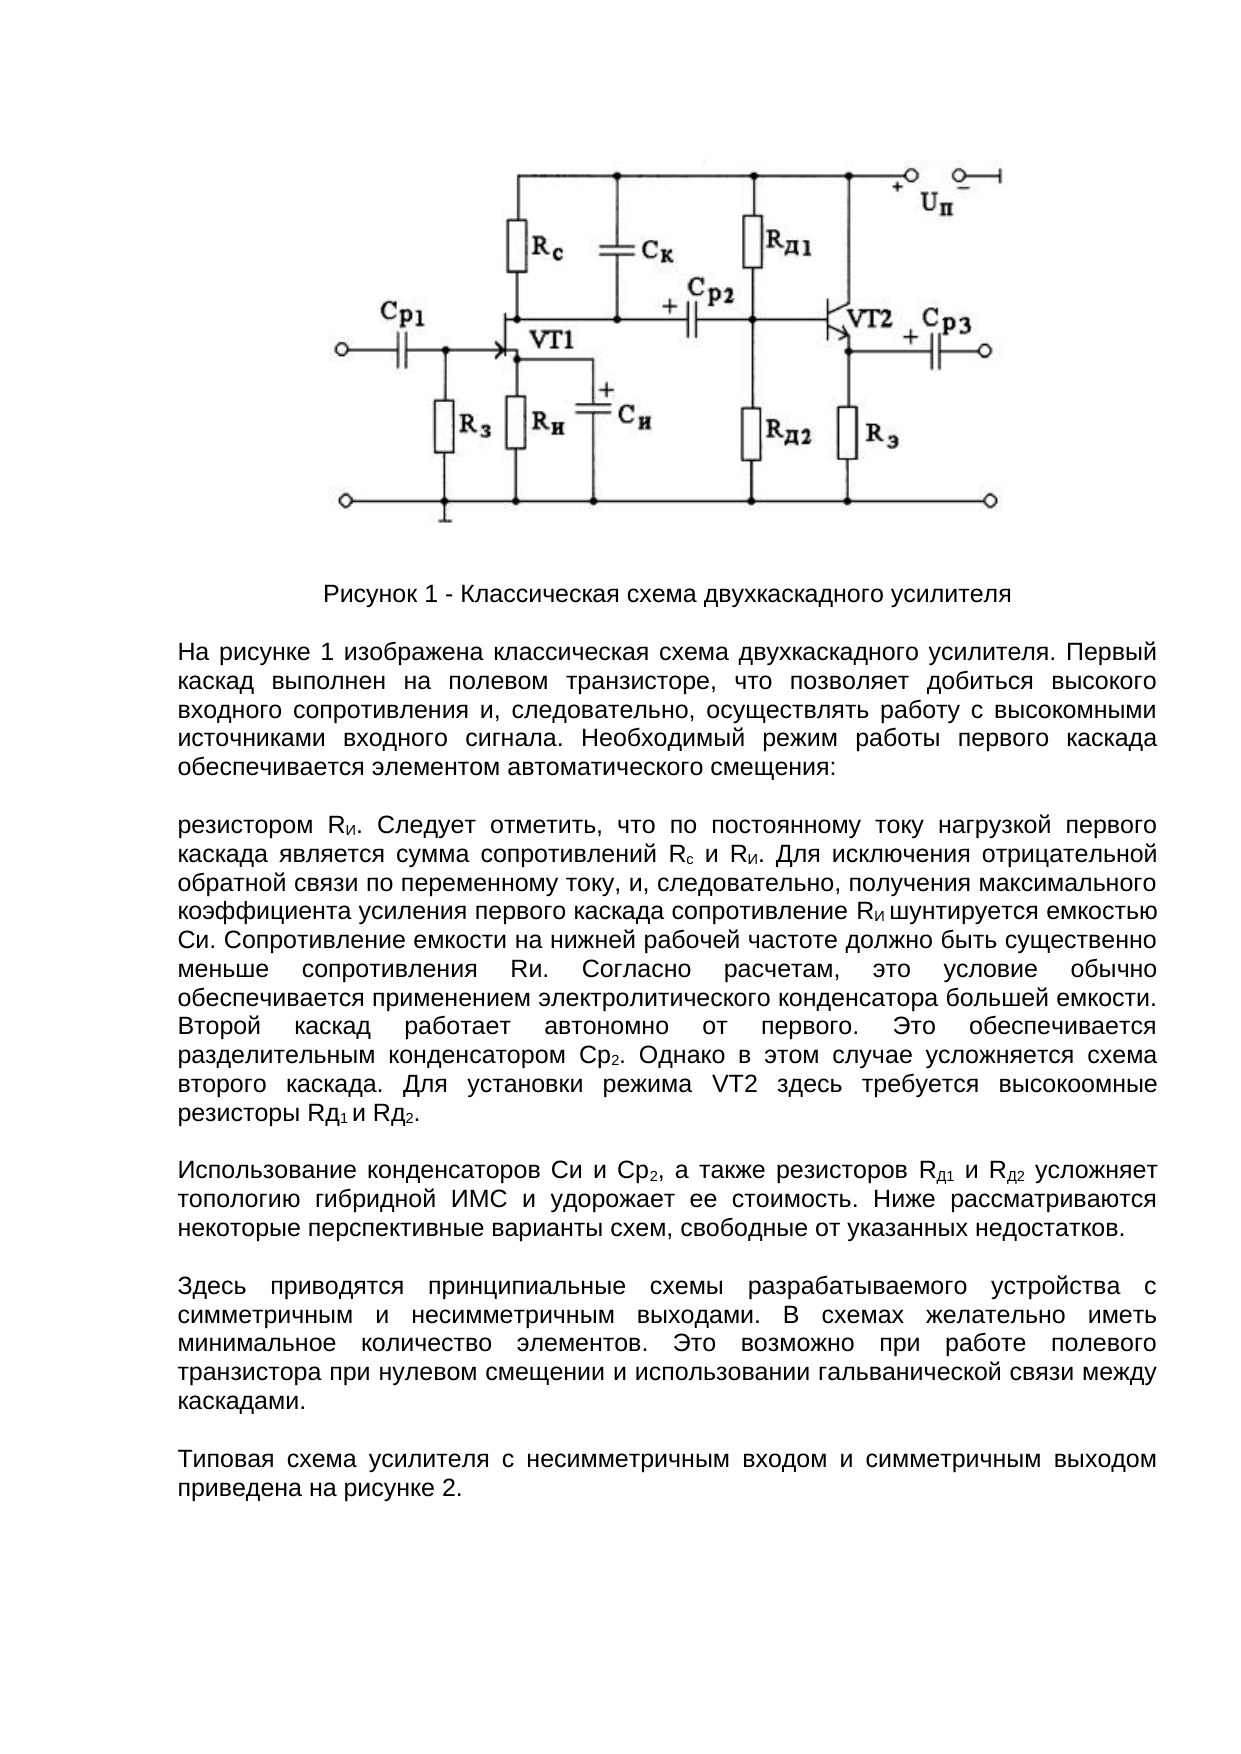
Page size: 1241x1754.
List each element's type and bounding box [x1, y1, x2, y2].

table_header [176, 118, 1159, 1589]
picture [303, 148, 1032, 551]
